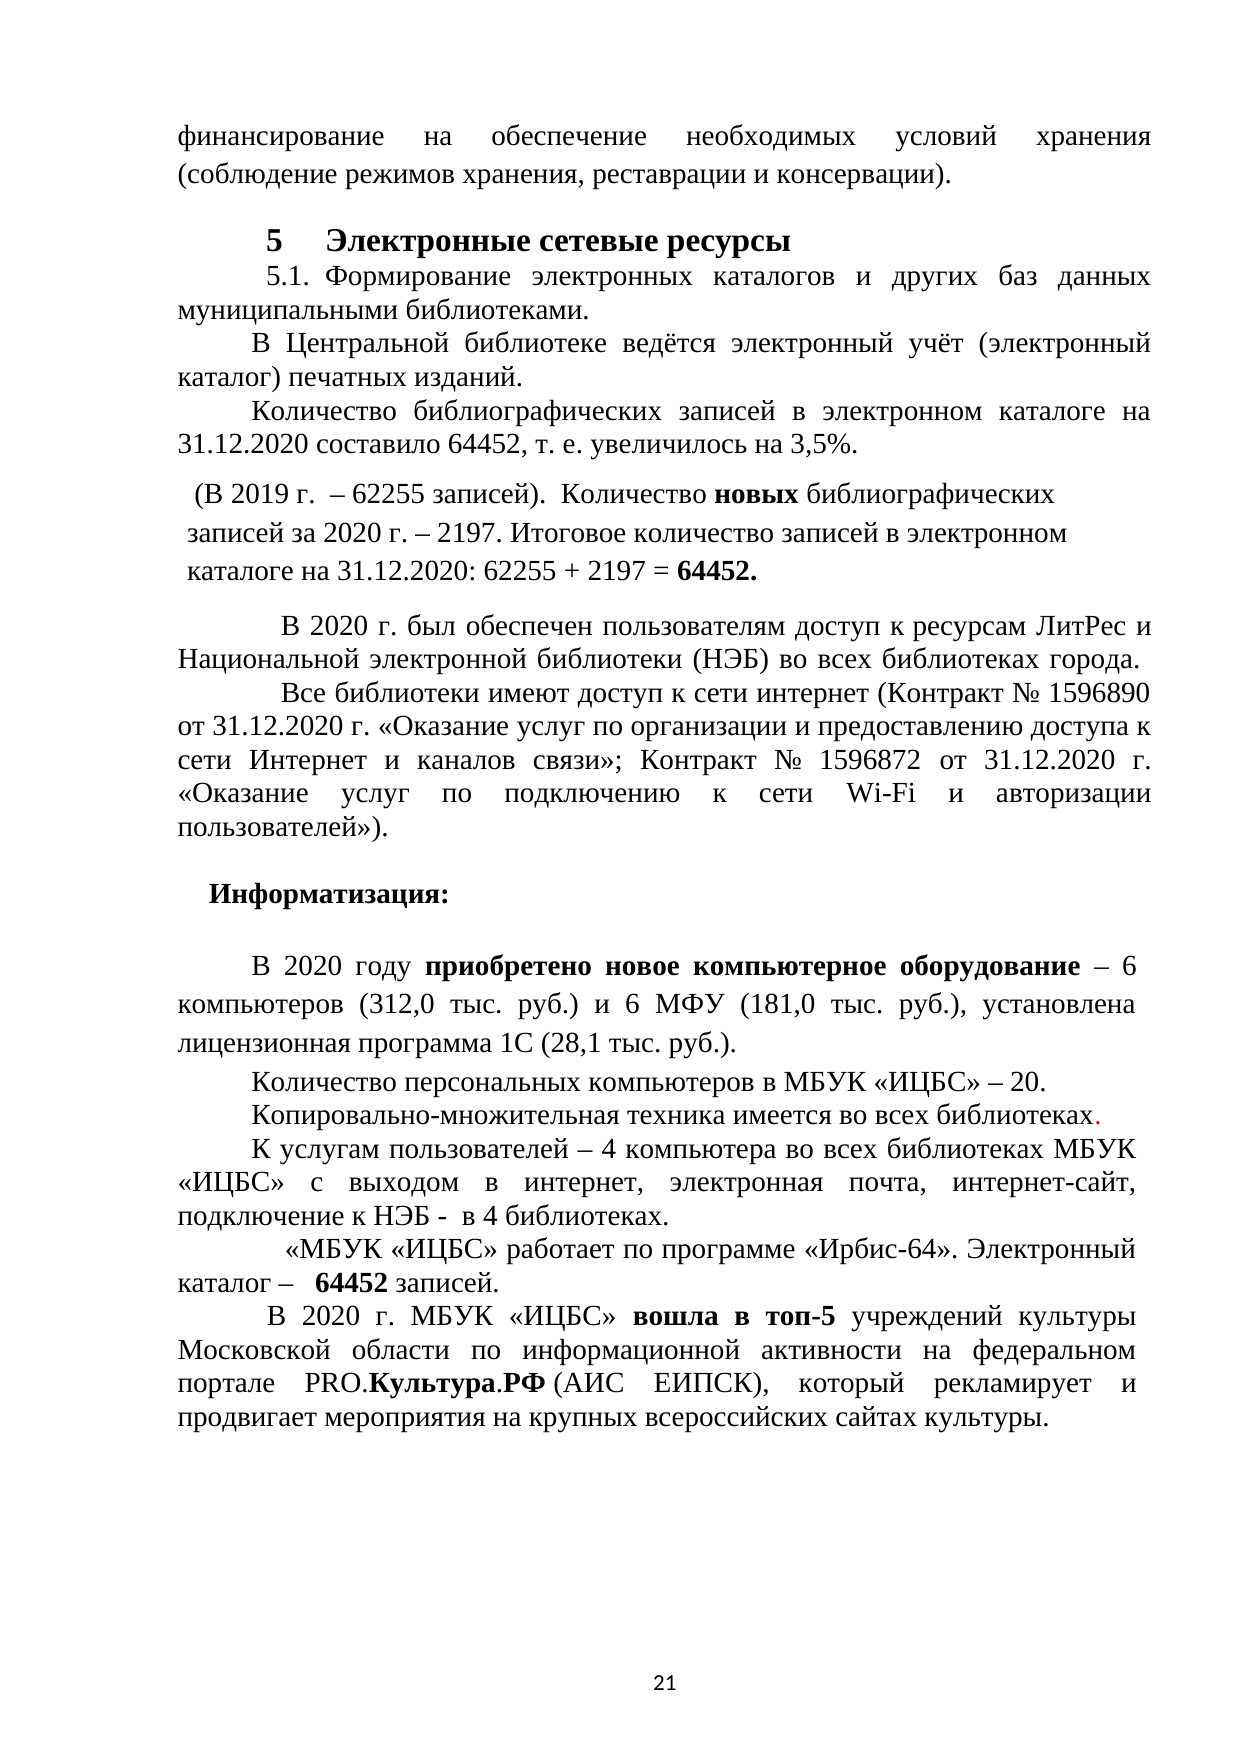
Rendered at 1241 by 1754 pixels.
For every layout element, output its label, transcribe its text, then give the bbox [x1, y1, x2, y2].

text Информатизация: [177, 876, 1137, 909]
list Формирование электронных каталогов и других баз данных муниципальными библиотеками. [177, 258, 1152, 326]
text Количество персональных компьютеров в МБУК «ИЦБС» – 20. [177, 1064, 1137, 1097]
text Количество библиографических записей в электронном каталоге на 31.12.2020 составило 64452, т. е. увеличилось на 3,5%. [177, 393, 1152, 460]
subtitle Электронные сетевые ресурсы [177, 220, 1152, 258]
text В 2020 г. был обеспечен пользователям доступ к ресурсам ЛитРес и Национальной электронной библиотеки (НЭБ) во всех библиотеках города. Все библиотеки имеют доступ к сети интернет (Контракт № 1596890 от 31.12.2020 г. «Оказание услуг по организации и предоставлению доступа к сети Интернет и каналов связи»; Контракт № 1596872 от 31.12.2020 г. «Оказание услуг по подключению к сети Wi-Fi и авторизации пользователей»). [177, 608, 1152, 842]
text «МБУК «ИЦБС» работает по программе «Ирбис-64». Электронный каталог – 64452 записей. [177, 1231, 1137, 1298]
text В 2020 году приобретено новое компьютерное оборудование – 6 компьютеров (312,0 тыс. руб.) и 6 МФУ (181,0 тыс. руб.), установлена лицензионная программа 1С (28,1 тыс. руб.). [177, 948, 1137, 1059]
text К услугам пользователей – 4 компьютера во всех библиотеках МБУК «ИЦБС» с выходом в интернет, электронная почта, интернет-сайт, подключение к НЭБ - в 4 библиотеках. [177, 1131, 1137, 1231]
text В Центральной библиотеке ведётся электронный учёт (электронный каталог) печатных изданий. [177, 326, 1152, 393]
table_header (В 2019 г. – 62255 записей). Количество новых библиографических записей за 2020 г. – 2197. Итоговое количество записей в электронном каталоге на 31.12.2020: 62255 + 2197 = 64452. [176, 476, 1152, 608]
text В 2020 г. МБУК «ИЦБС» вошла в топ-5 учреждений культуры Московской области по информационной активности на федеральном портале PRO.Культура.РФ (АИС ЕИПСК), который рекламирует и продвигает мероприятия на крупных всероссийских сайтах культуры. [177, 1298, 1137, 1433]
text Копировально-множительная техника имеется во всех библиотеках. [177, 1097, 1137, 1131]
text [177, 118, 1152, 190]
